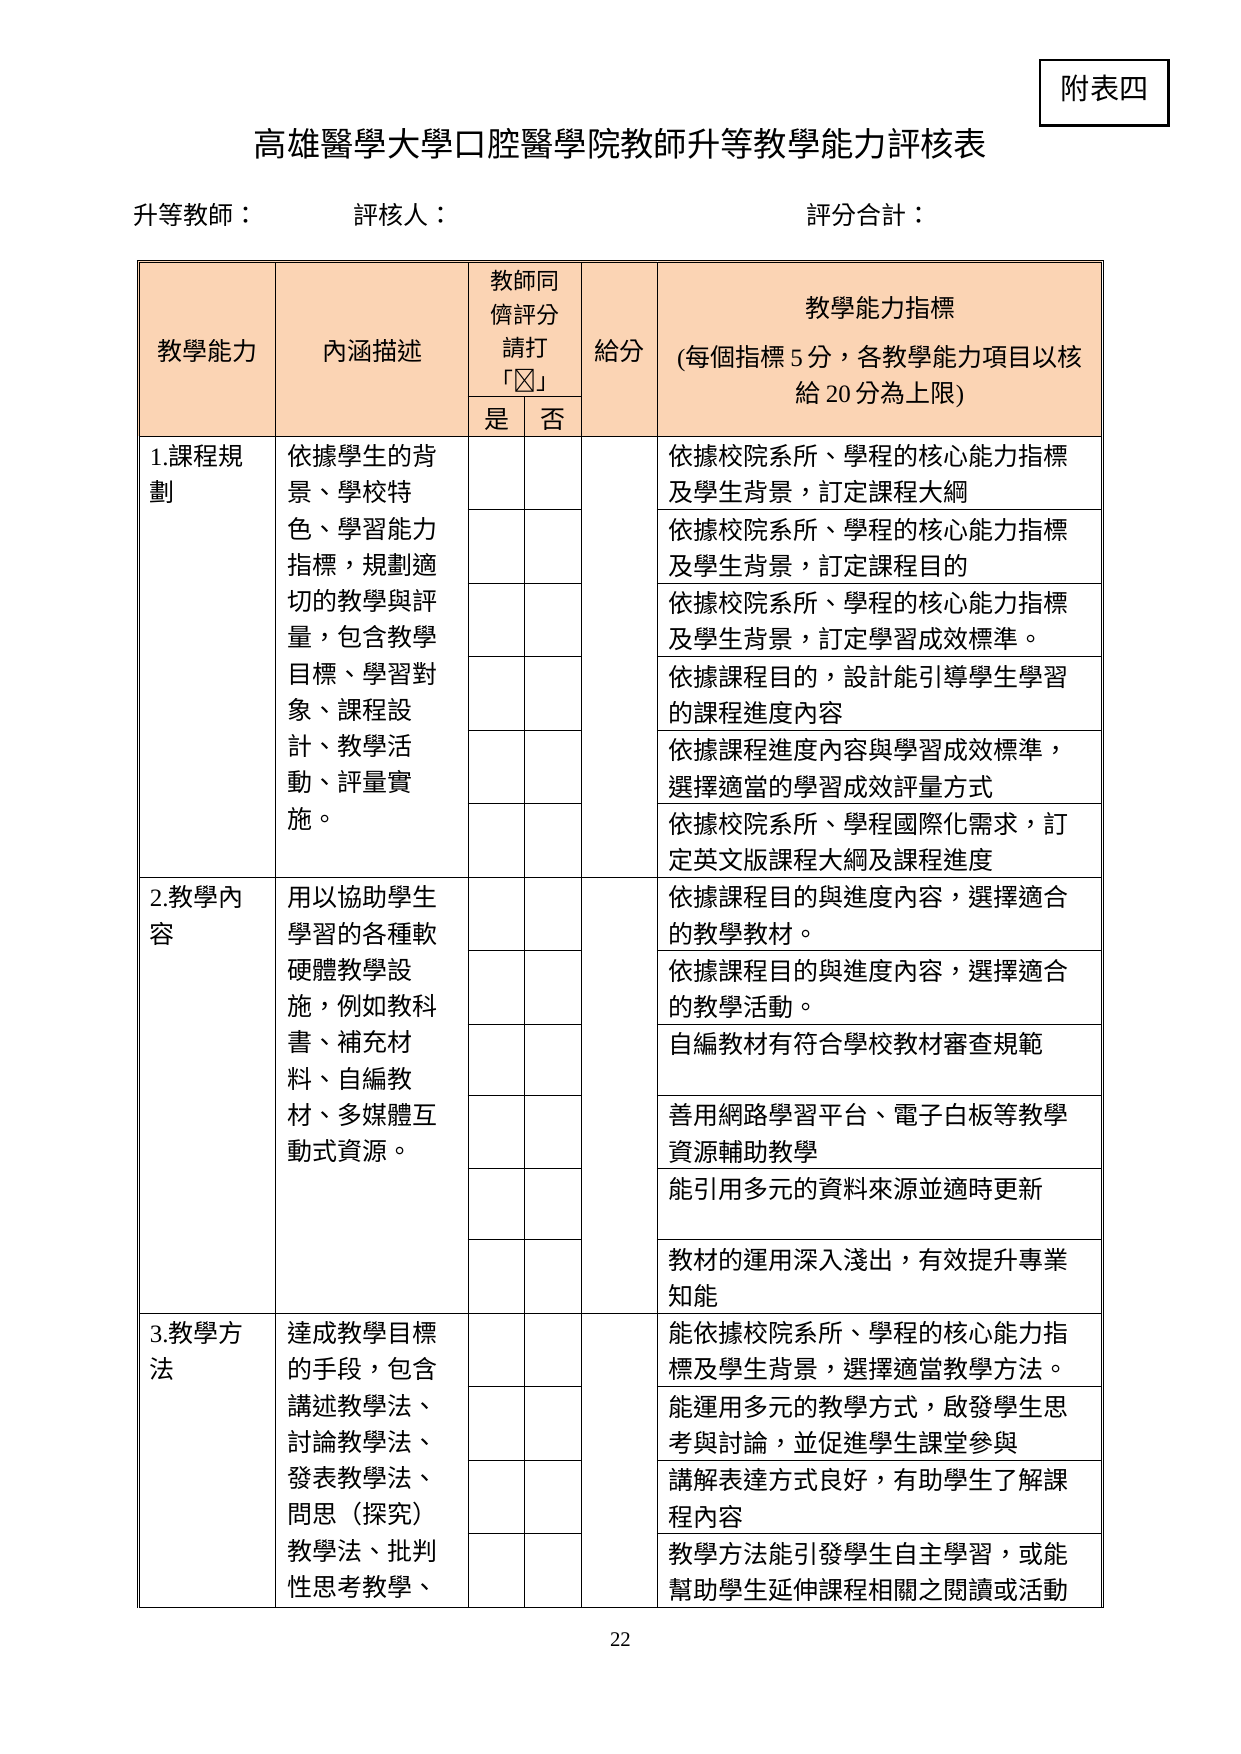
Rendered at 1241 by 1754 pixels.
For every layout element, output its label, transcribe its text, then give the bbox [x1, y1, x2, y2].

table_cell [469, 584, 524, 656]
table_cell [469, 1314, 524, 1386]
table_cell [525, 804, 581, 877]
table_cell [582, 878, 657, 1313]
table_cell [525, 584, 581, 656]
table_cell [469, 878, 524, 950]
table_cell [469, 1240, 524, 1313]
table_cell 3.教學方法 [140, 1314, 275, 1607]
table_header 給分 [582, 263, 657, 436]
table_cell 依據課程目的與進度內容，選擇適合的教學活動。 [658, 951, 1101, 1024]
table_header 教學能力指標 (每個指標5分，各教學能力項目以核給20分為上限) [658, 263, 1101, 436]
table_cell [469, 1096, 524, 1168]
table_cell 教材的運用深入淺出，有效提升專業知能 [658, 1240, 1101, 1313]
table_cell [469, 1025, 524, 1095]
table_cell [469, 951, 524, 1024]
table_cell 能運用多元的教學方式，啟發學生思考與討論，並促進學生課堂參與 [658, 1387, 1101, 1460]
table_cell [469, 731, 524, 803]
table_cell [469, 804, 524, 877]
table_cell 依據課程進度內容與學習成效標準，選擇適當的學習成效評量方式 [658, 731, 1101, 803]
table_cell 依據校院系所、學程國際化需求，訂定英文版課程大綱及課程進度 [658, 804, 1101, 877]
table_cell 依據課程目的，設計能引導學生學習的課程進度內容 [658, 657, 1101, 730]
table_header 教學能力 [140, 263, 275, 436]
text 高雄醫學大學口腔醫學院教師升等教學能力評核表 [118, 118, 1122, 166]
table_cell [525, 1314, 581, 1386]
table_cell 達成教學目標的手段，包含講述教學法、討論教學法、發表教學法、問思（探究）教學法、批判性思考教學、問題導向學習（PBL）教學法、示範教學法、視聽媒體教學法、角色扮演/模擬遊戲。 [276, 1314, 468, 1607]
table_cell [469, 510, 524, 583]
table_cell 1.課程規劃 [140, 437, 275, 877]
table_cell [469, 1169, 524, 1239]
table_cell 依據校院系所、學程的核心能力指標及學生背景，訂定課程大綱 [658, 437, 1101, 509]
table_cell 教學方法能引發學生自主學習，或能幫助學生延伸課程相關之閱讀或活動 [658, 1534, 1101, 1607]
table_cell [525, 878, 581, 950]
text 升等教師： 評核人： 評分合計： [133, 195, 1122, 231]
table_cell [469, 437, 524, 509]
table_cell [525, 951, 581, 1024]
table_cell 依據學生的背景、學校特色、學習能力指標，規劃適切的教學與評量，包含教學目標、學習對象、課程設計、教學活動、評量實施。 [276, 437, 468, 877]
table_cell [525, 1096, 581, 1168]
table_cell [469, 1534, 524, 1607]
table_cell 講解表達方式良好，有助學生了解課程內容 [658, 1461, 1101, 1533]
table_cell 依據課程目的與進度內容，選擇適合的教學教材。 [658, 878, 1101, 950]
table_cell [469, 1461, 524, 1533]
table_cell [525, 1025, 581, 1095]
table_cell 是 [469, 397, 524, 436]
table_cell 能引用多元的資料來源並適時更新 [658, 1169, 1101, 1239]
table_cell 善用網路學習平台、電子白板等教學資源輔助教學 [658, 1096, 1101, 1168]
table_cell [582, 1314, 657, 1607]
table_cell 否 [525, 397, 581, 436]
table_cell [582, 437, 657, 877]
table_cell [525, 437, 581, 509]
table_cell [525, 1534, 581, 1607]
table_cell [525, 1169, 581, 1239]
table_header 教師同儕評分請打「」 [469, 263, 581, 396]
table_cell 2.教學內容 [140, 878, 275, 1313]
table_cell 依據校院系所、學程的核心能力指標及學生背景，訂定課程目的 [658, 510, 1101, 583]
table_cell 依據校院系所、學程的核心能力指標及學生背景，訂定學習成效標準。 [658, 584, 1101, 656]
table_cell [525, 657, 581, 730]
table_header 內涵描述 [276, 263, 468, 436]
table_cell 自編教材有符合學校教材審查規範 [658, 1025, 1101, 1095]
table_cell [525, 731, 581, 803]
table_cell [525, 1240, 581, 1313]
table_cell [469, 657, 524, 730]
table_cell [525, 1387, 581, 1460]
table_cell 用以協助學生學習的各種軟硬體教學設施，例如教科書、補充材料、自編教材、多媒體互動式資源。 [276, 878, 468, 1313]
table_cell [469, 1387, 524, 1460]
table_cell [525, 1461, 581, 1533]
table_cell [525, 510, 581, 583]
table_cell 能依據校院系所、學程的核心能力指標及學生背景，選擇適當教學方法。 [658, 1314, 1101, 1386]
